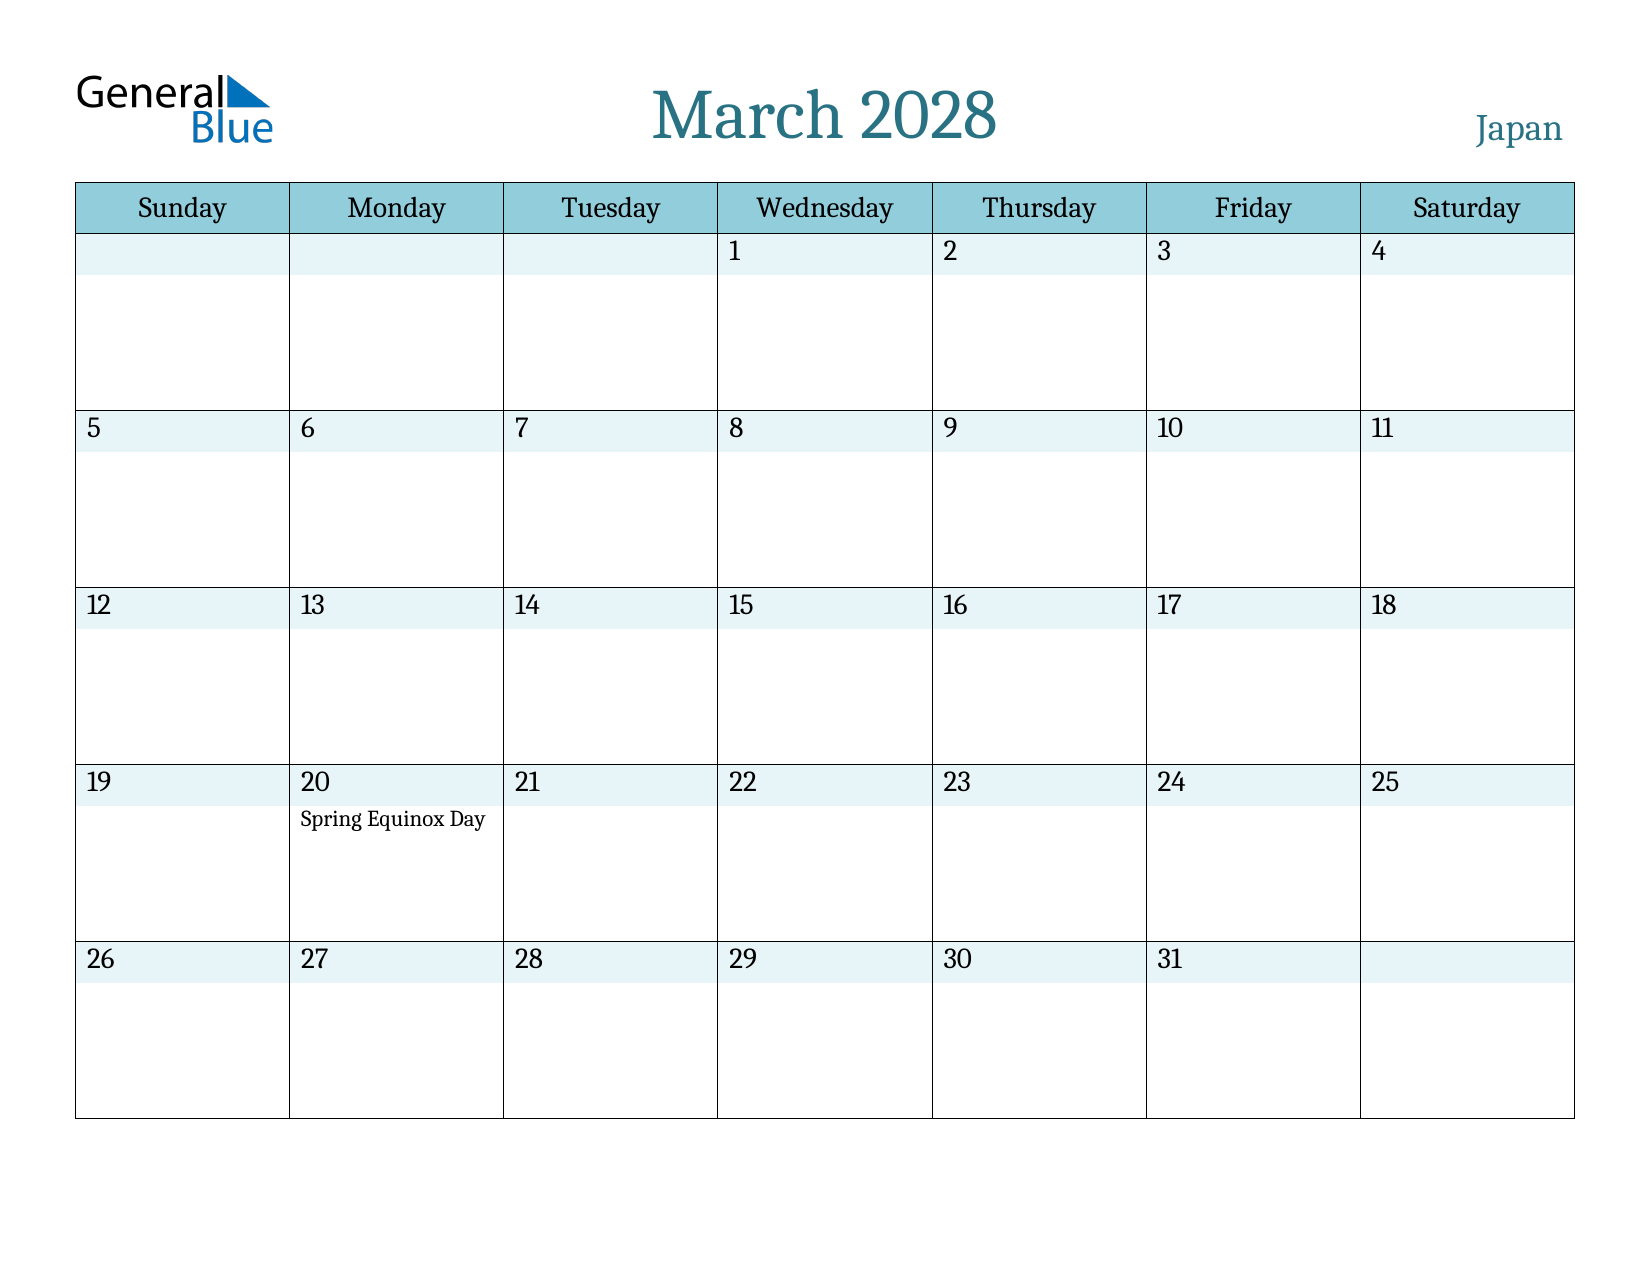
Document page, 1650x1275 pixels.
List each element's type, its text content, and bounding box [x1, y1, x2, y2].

table_cell [76, 629, 289, 764]
table_cell [290, 983, 503, 1118]
table_cell [1361, 452, 1574, 587]
table_cell Monday [290, 183, 503, 233]
table_cell [1361, 629, 1574, 764]
table_cell 13 [290, 588, 503, 629]
table_cell [290, 452, 503, 587]
table_cell 1 [718, 234, 932, 275]
table_cell 11 [1361, 411, 1574, 452]
table_cell [718, 452, 932, 587]
table_cell [933, 806, 1146, 941]
table_cell [1361, 983, 1574, 1118]
table_cell 20 [290, 765, 503, 806]
table_cell [504, 983, 717, 1118]
table_cell 21 [504, 765, 717, 806]
table_cell 23 [933, 765, 1146, 806]
table_cell 16 [933, 588, 1146, 629]
table_cell [76, 275, 289, 410]
table_cell 30 [933, 942, 1146, 983]
table_cell 29 [718, 942, 932, 983]
table_cell 8 [718, 411, 932, 452]
table_header March 2028 [504, 75, 1146, 182]
table_cell Saturday [1361, 183, 1574, 233]
table_cell 15 [718, 588, 932, 629]
table_cell [1147, 806, 1360, 941]
table_cell Spring Equinox Day [290, 806, 503, 941]
table_cell [933, 452, 1146, 587]
table_cell [1361, 275, 1574, 410]
table_cell [290, 629, 503, 764]
table_cell 12 [76, 588, 289, 629]
table_cell [1147, 275, 1360, 410]
table_cell 22 [718, 765, 932, 806]
table_header [76, 75, 503, 182]
table_cell [718, 983, 932, 1118]
table_cell 4 [1361, 234, 1574, 275]
table_cell Wednesday [718, 183, 932, 233]
table_cell [718, 806, 932, 941]
table_cell [1361, 942, 1574, 983]
table_cell 14 [504, 588, 717, 629]
table_cell 7 [504, 411, 717, 452]
picture [77, 75, 273, 143]
table_cell [718, 275, 932, 410]
table_cell [504, 234, 717, 275]
table_cell 24 [1147, 765, 1360, 806]
table_cell [1147, 629, 1360, 764]
table_cell 31 [1147, 942, 1360, 983]
table_cell [504, 452, 717, 587]
table_cell [76, 806, 289, 941]
table_cell 25 [1361, 765, 1574, 806]
table_cell 2 [933, 234, 1146, 275]
table_cell [1147, 983, 1360, 1118]
table_cell [933, 983, 1146, 1118]
table_cell Tuesday [504, 183, 717, 233]
table_cell Friday [1147, 183, 1360, 233]
table_cell [1147, 452, 1360, 587]
table_cell [76, 452, 289, 587]
table_cell 9 [933, 411, 1146, 452]
table_cell [290, 234, 503, 275]
table_cell 26 [76, 942, 289, 983]
table_cell [76, 234, 289, 275]
table_cell 27 [290, 942, 503, 983]
table_cell [1361, 806, 1574, 941]
table_cell 10 [1147, 411, 1360, 452]
table_cell [718, 629, 932, 764]
table_cell [933, 275, 1146, 410]
table_cell Thursday [933, 183, 1146, 233]
table_cell [76, 983, 289, 1118]
table_cell Sunday [76, 183, 289, 233]
table_cell 6 [290, 411, 503, 452]
table_header Japan [1146, 75, 1574, 182]
table_cell 3 [1147, 234, 1360, 275]
table_cell [933, 629, 1146, 764]
table_cell [504, 275, 717, 410]
table_cell [290, 275, 503, 410]
table_cell 28 [504, 942, 717, 983]
table_cell 18 [1361, 588, 1574, 629]
table_cell 5 [76, 411, 289, 452]
table_cell 19 [76, 765, 289, 806]
table_cell [504, 806, 717, 941]
table_cell 17 [1147, 588, 1360, 629]
table_cell [504, 629, 717, 764]
